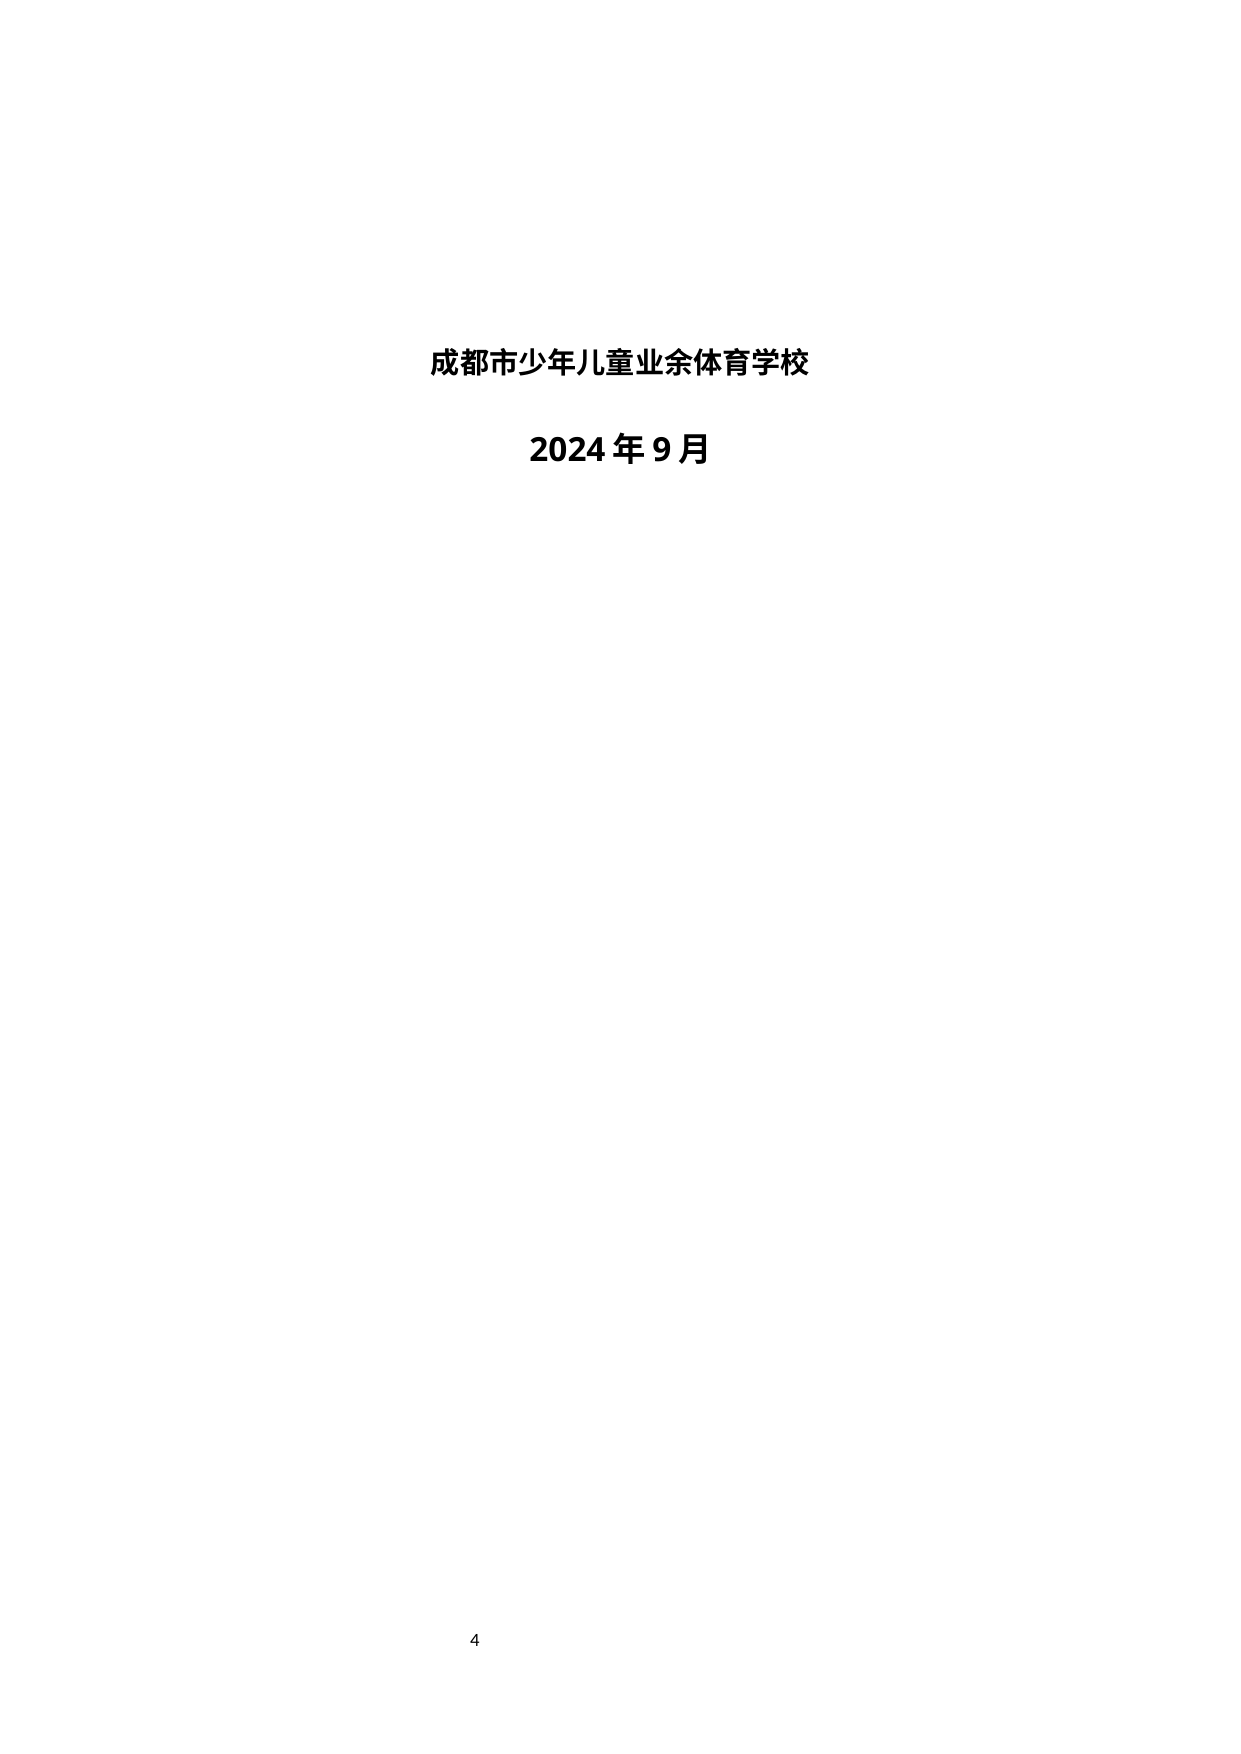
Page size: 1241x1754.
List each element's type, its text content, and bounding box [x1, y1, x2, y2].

text 2024年9月 [187, 415, 1053, 480]
text 成都市少年儿童业余体育学校 [187, 329, 1053, 394]
